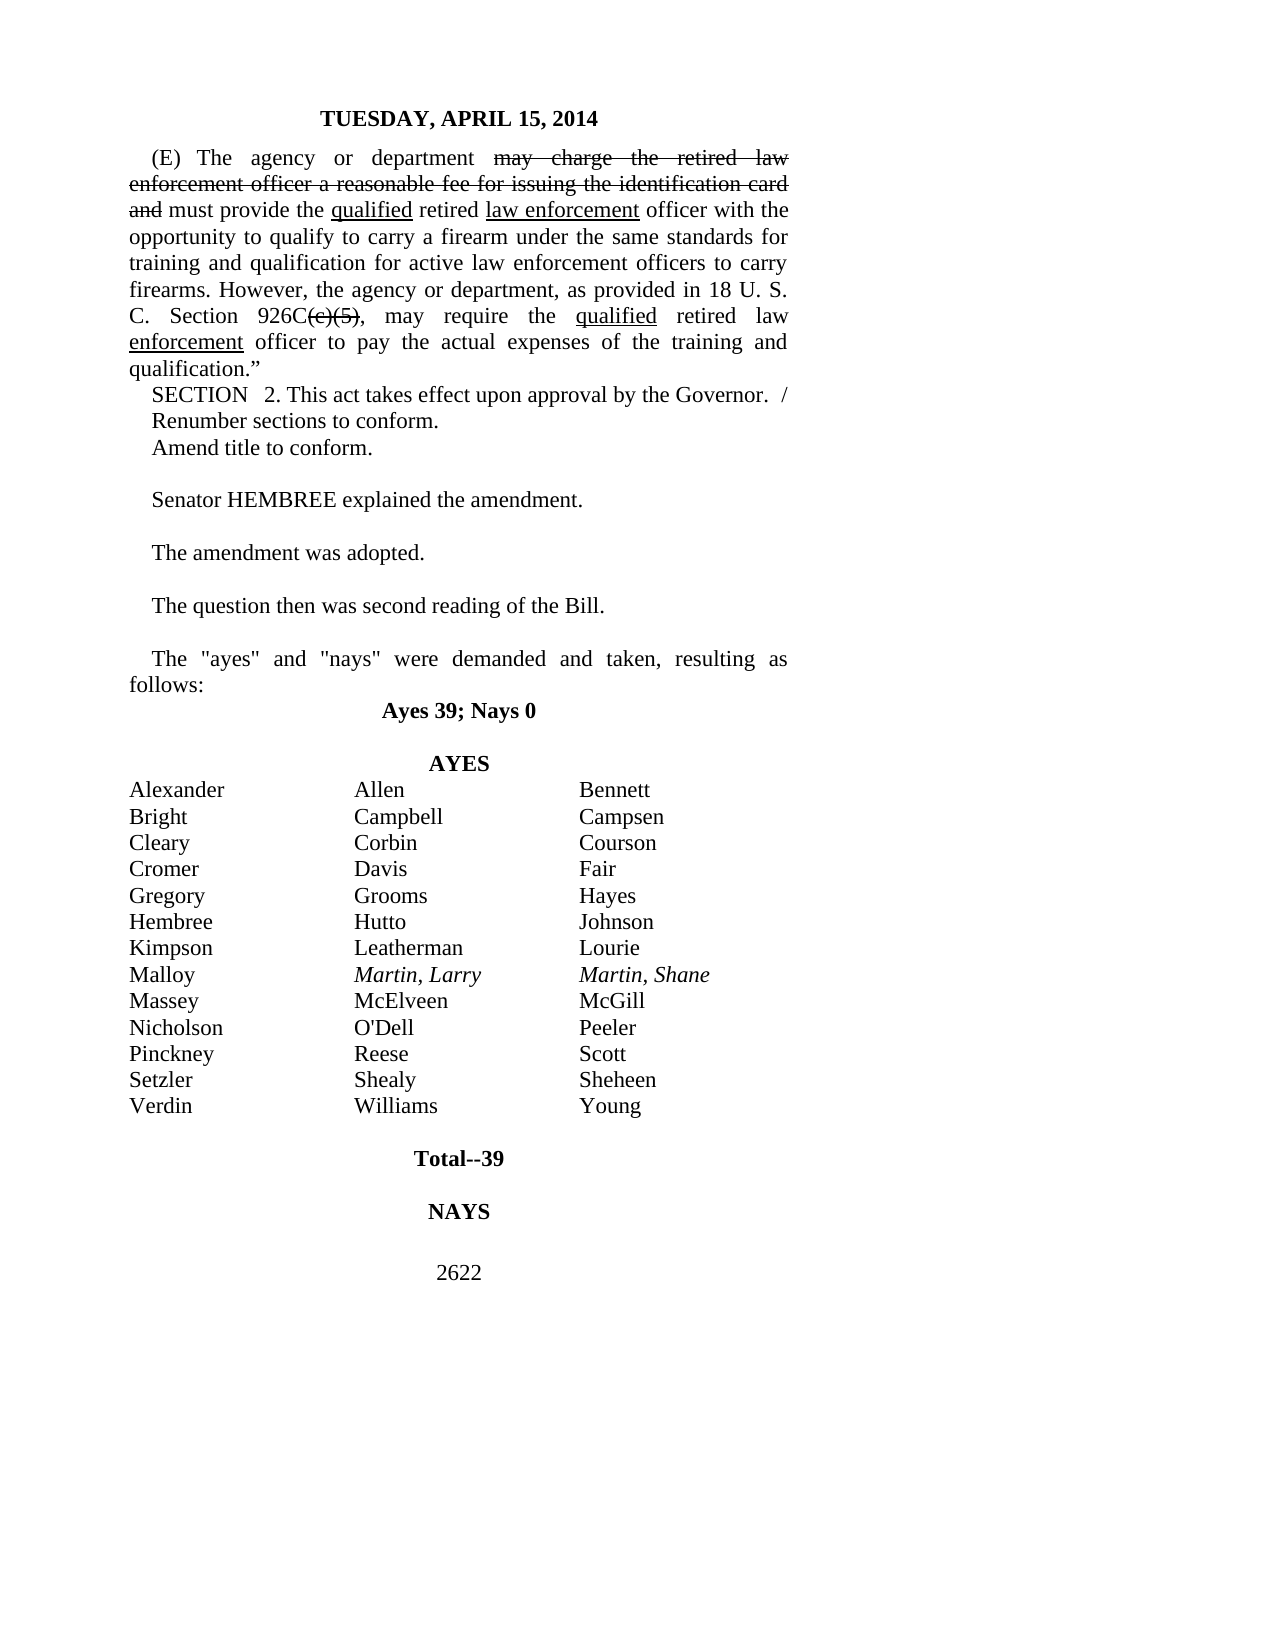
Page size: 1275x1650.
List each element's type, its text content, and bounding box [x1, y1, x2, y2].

text NAYS [129, 1198, 789, 1224]
text (E) The agency or department may charge the retired law enforcement officer a reasonable fee for issuing the identification card and must provide the qualified retired law enforcement officer with the opportunity to qualify to carry a firearm under the same standards for training and qualification for active law enforcement officers to carry firearms. However, the agency or department, as provided in 18 U. S. C. Section 926C(c)(5), may require the qualified retired law enforcement officer to pay the actual expenses of the training and qualification.” [129, 186, 789, 381]
text The "ayes" and "nays" were demanded and taken, resulting as follows: [129, 644, 789, 697]
text Cleary Corbin Courson [129, 829, 789, 855]
text Gregory Grooms Hayes [129, 882, 789, 908]
text Amend title to conform. [129, 434, 789, 460]
text Ayes 39; Nays 0 [129, 697, 789, 724]
text Malloy Martin, Larry Martin, Shane [129, 961, 789, 987]
text AYES [129, 750, 789, 776]
text Total--39 [129, 1145, 789, 1172]
text SECTION 2. This act takes effect upon approval by the Governor. / [129, 381, 789, 407]
text Alexander Allen Bennett [129, 776, 789, 803]
text Kimpson Leatherman Lourie [129, 934, 789, 961]
text Renumber sections to conform. [129, 407, 789, 434]
text Nicholson O'Dell Peeler [129, 1013, 789, 1040]
text Bright Campbell Campsen [129, 803, 789, 829]
text The amendment was adopted. [129, 539, 789, 566]
text Pinckney Reese Scott [129, 1040, 789, 1066]
text Hembree Hutto Johnson [129, 908, 789, 934]
text Senator HEMBREE explained the amendment. [129, 486, 789, 513]
text Massey McElveen McGill [129, 987, 789, 1013]
text The question then was second reading of the Bill. [129, 592, 789, 618]
text Setzler Shealy Sheheen [129, 1066, 789, 1093]
text Verdin Williams Young [129, 1093, 789, 1119]
text Cromer Davis Fair [129, 855, 789, 882]
